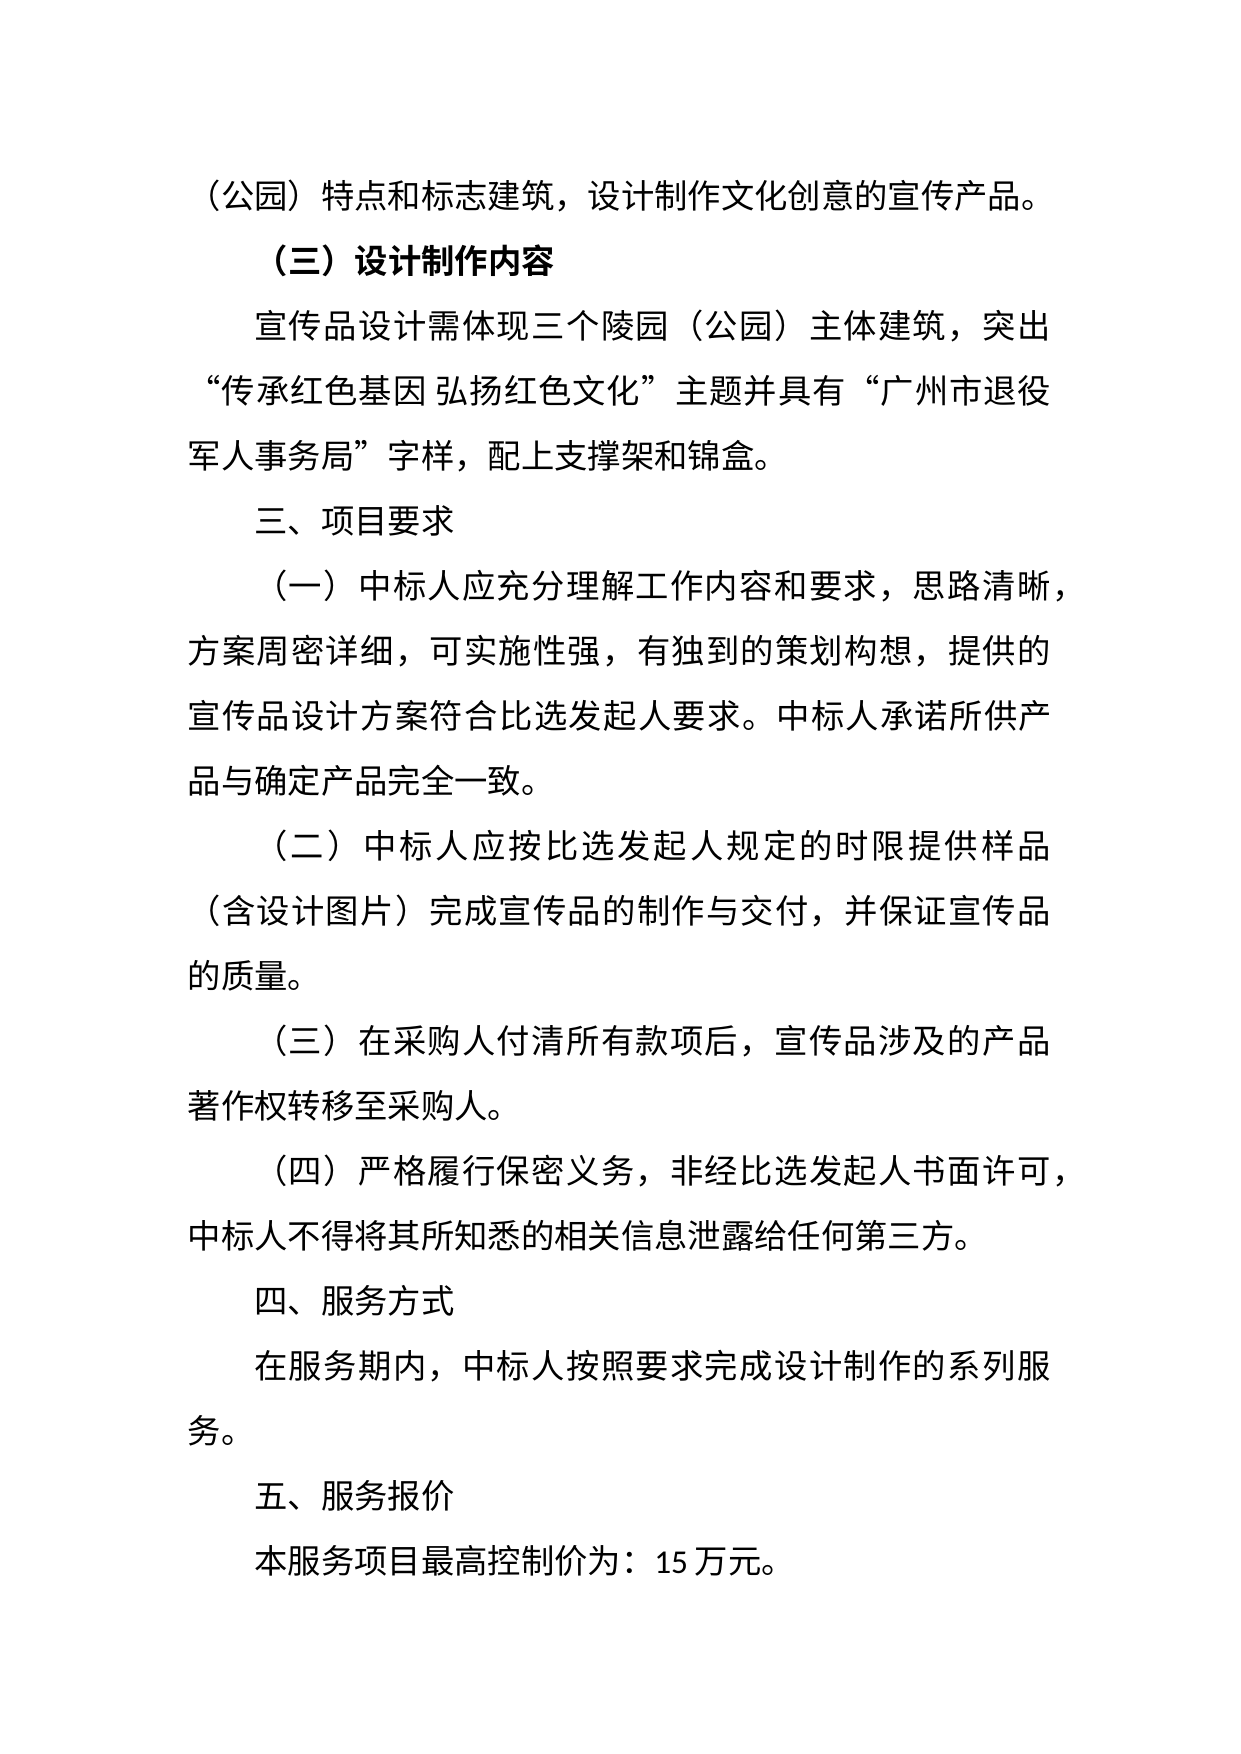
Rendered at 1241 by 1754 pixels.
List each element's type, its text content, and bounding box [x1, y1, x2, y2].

text （三）设计制作内容 [187, 227, 1053, 292]
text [187, 162, 1053, 227]
text （一）中标人应充分理解工作内容和要求，思路清晰，方案周密详细，可实施性强，有独到的策划构想，提供的宣传品设计方案符合比选发起人要求。中标人承诺所供产品与确定产品完全一致。 [187, 552, 1053, 812]
text 五、服务报价 [187, 1462, 1053, 1527]
text （三）在采购人付清所有款项后，宣传品涉及的产品著作权转移至采购人。 [187, 1007, 1053, 1137]
text 在服务期内，中标人按照要求完成设计制作的系列服务。 [187, 1332, 1053, 1462]
text 四、服务方式 [187, 1267, 1053, 1332]
text （四）严格履行保密义务，非经比选发起人书面许可，中标人不得将其所知悉的相关信息泄露给任何第三方。 [187, 1137, 1053, 1267]
text （二）中标人应按比选发起人规定的时限提供样品（含设计图片）完成宣传品的制作与交付，并保证宣传品的质量。 [187, 812, 1053, 1007]
text 三、项目要求 [187, 487, 1053, 552]
text 宣传品设计需体现三个陵园（公园）主体建筑，突出“传承红色基因 弘扬红色文化”主题并具有“广州市退役军人事务局”字样，配上支撑架和锦盒。 [187, 292, 1053, 487]
text 本服务项目最高控制价为：15万元。 [187, 1527, 1053, 1592]
